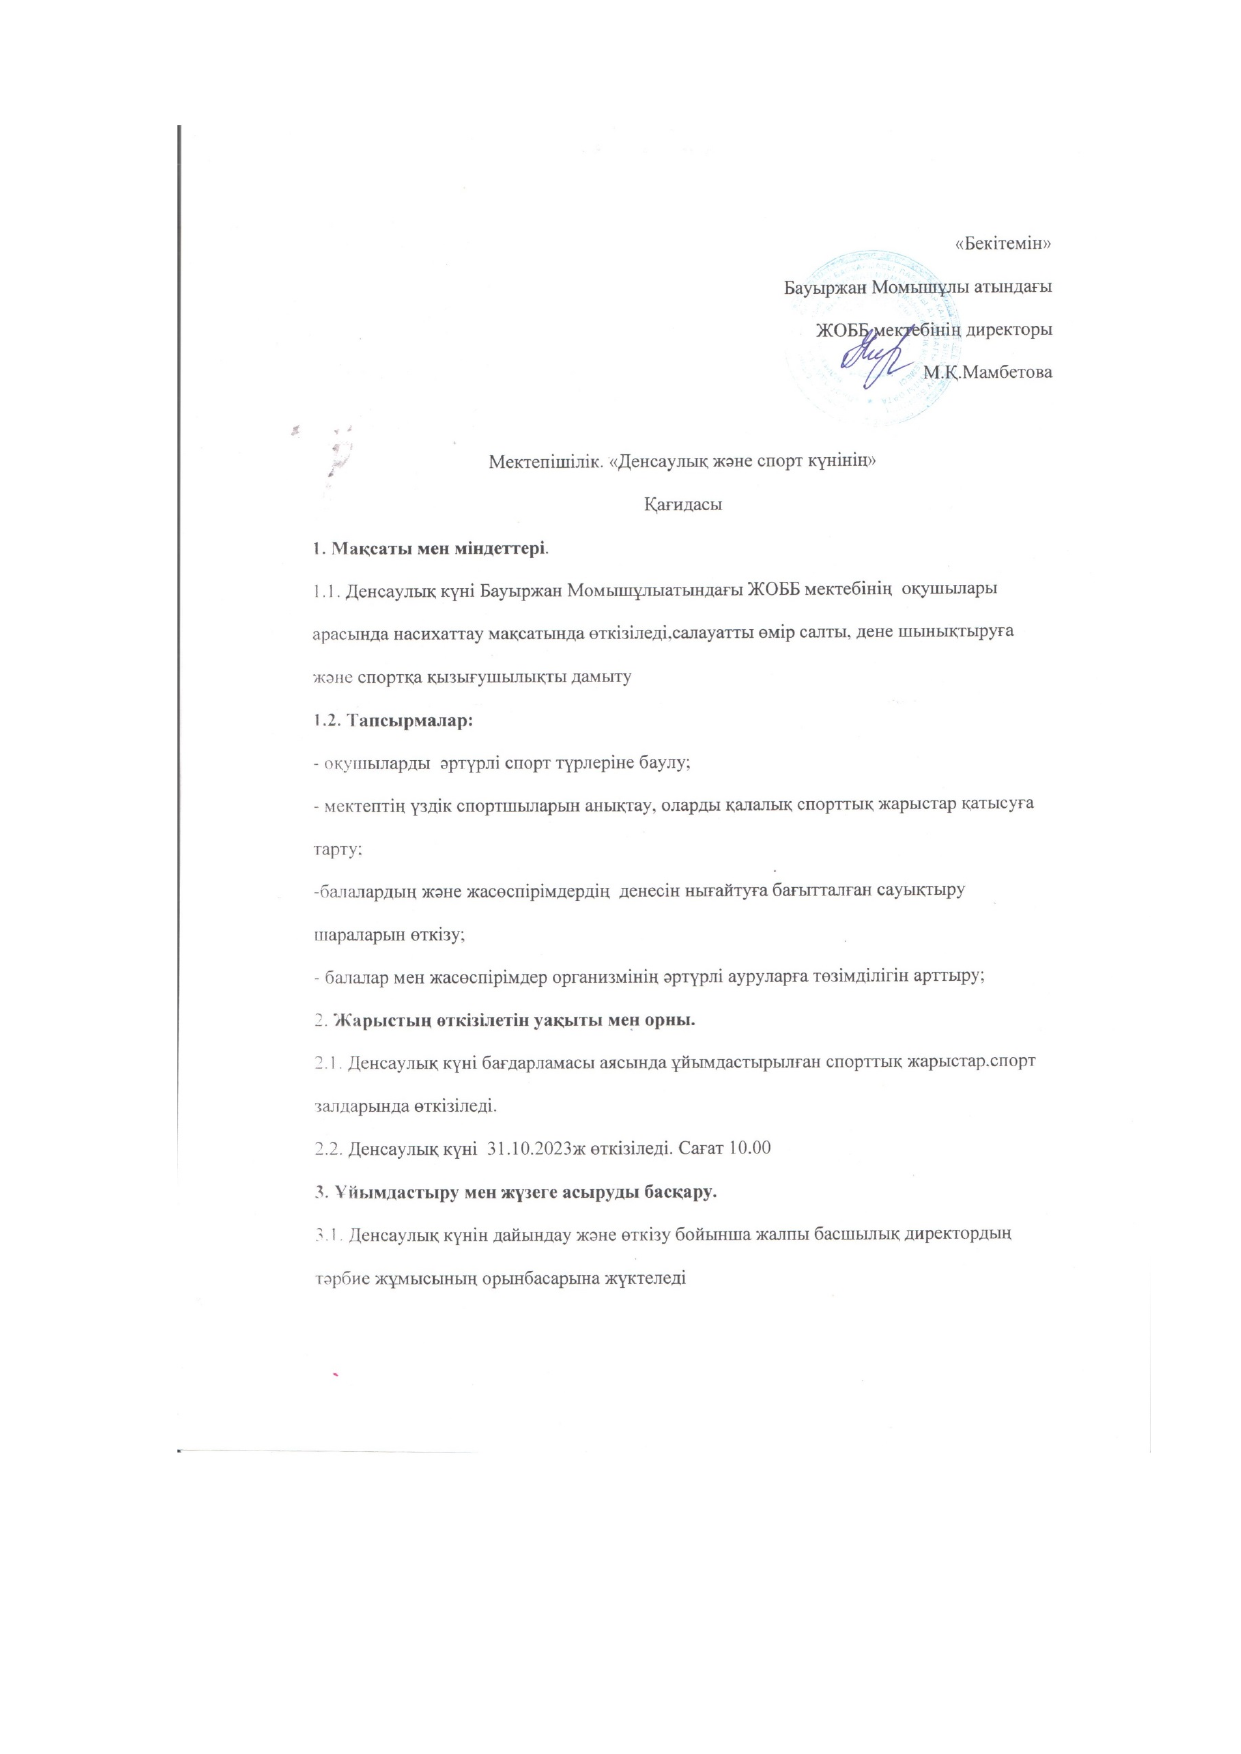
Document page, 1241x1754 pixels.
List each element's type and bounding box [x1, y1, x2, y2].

picture [177, 118, 1151, 1459]
